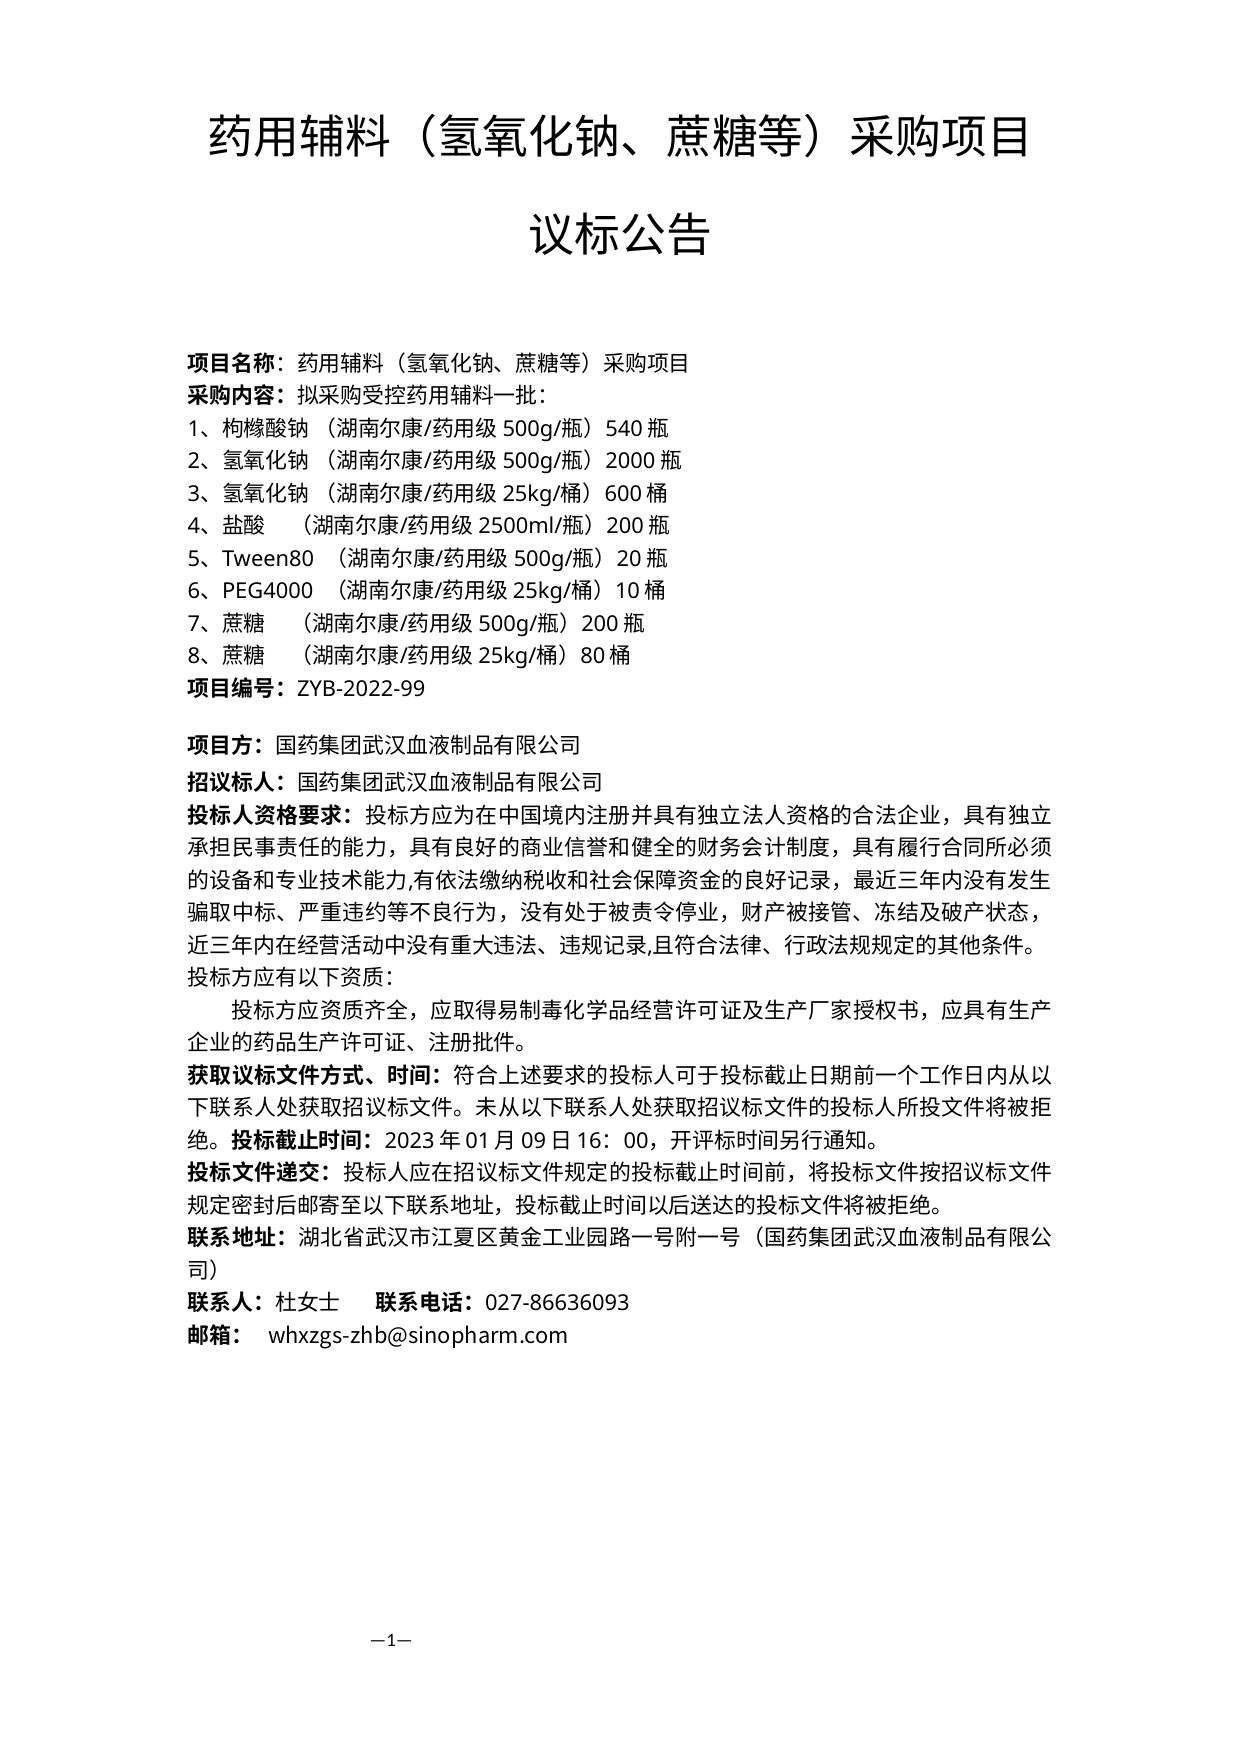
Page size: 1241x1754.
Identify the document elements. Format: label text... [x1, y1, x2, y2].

text 投标文件递交：投标人应在招议标文件规定的投标截止时间前，将投标文件按招议标文件规定密封后邮寄至以下联系地址，投标截止时间以后送达的投标文件将被拒绝。 [187, 1155, 1053, 1220]
text 7、蔗糖 （湖南尔康/药用级 500g/瓶）200瓶 [187, 605, 1053, 638]
text 2、氢氧化钠 （湖南尔康/药用级 500g/瓶）2000瓶 [187, 443, 1053, 475]
text 联系人：杜女士 联系电话：027-86636093 [187, 1285, 1053, 1317]
text 6、PEG4000 （湖南尔康/药用级 25kg/桶）10桶 [187, 573, 1053, 605]
text 3、氢氧化钠 （湖南尔康/药用级 25kg/桶）600桶 [187, 475, 1053, 508]
text 药用辅料（氢氧化钠、蔗糖等）采购项目 [187, 85, 1053, 183]
text 投标方应有以下资质： [187, 960, 1053, 992]
text 5、Tween80 （湖南尔康/药用级 500g/瓶）20瓶 [187, 540, 1053, 573]
text 联系地址：湖北省武汉市江夏区黄金工业园路一号附一号（国药集团武汉血液制品有限公司） [187, 1220, 1053, 1285]
text 1、枸橼酸钠 （湖南尔康/药用级 500g/瓶）540瓶 [187, 410, 1053, 443]
text 项目名称：药用辅料（氢氧化钠、蔗糖等）采购项目 [187, 345, 1053, 378]
text 投标方应资质齐全，应取得易制毒化学品经营许可证及生产厂家授权书，应具有生产企业的药品生产许可证、注册批件。 [187, 992, 1053, 1057]
text 采购内容：拟采购受控药用辅料一批： [187, 378, 1053, 410]
text 项目方：国药集团武汉血液制品有限公司 [187, 728, 1053, 760]
text 8、蔗糖 （湖南尔康/药用级 25kg/桶）80桶 [187, 638, 1053, 670]
text 投标人资格要求：投标方应为在中国境内注册并具有独立法人资格的合法企业，具有独立承担民事责任的能力，具有良好的商业信誉和健全的财务会计制度，具有履行合同所必须的设备和专业技术能力,有依法缴纳税收和社会保障资金的良好记录，最近三年内没有发生骗取中标、严重违约等不良行为，没有处于被责令停业，财产被接管、冻结及破产状态，近三年内在经营活动中没有重大违法、违规记录,且符合法律、行政法规规定的其他条件。 [187, 797, 1053, 960]
text 招议标人：国药集团武汉血液制品有限公司 [187, 765, 1053, 797]
text 获取议标文件方式、时间：符合上述要求的投标人可于投标截止日期前一个工作日内从以下联系人处获取招议标文件。未从以下联系人处获取招议标文件的投标人所投文件将被拒绝。投标截止时间：2023年01月09日16：00，开评标时间另行通知。 [187, 1057, 1053, 1155]
text 4、盐酸 （湖南尔康/药用级 2500ml/瓶）200瓶 [187, 508, 1053, 540]
text 议标公告 [187, 183, 1053, 280]
text 项目编号：ZYB-2022-99 [187, 670, 1053, 703]
text 邮箱： whxzgs-zhb@sinopharm.com [187, 1317, 1053, 1350]
